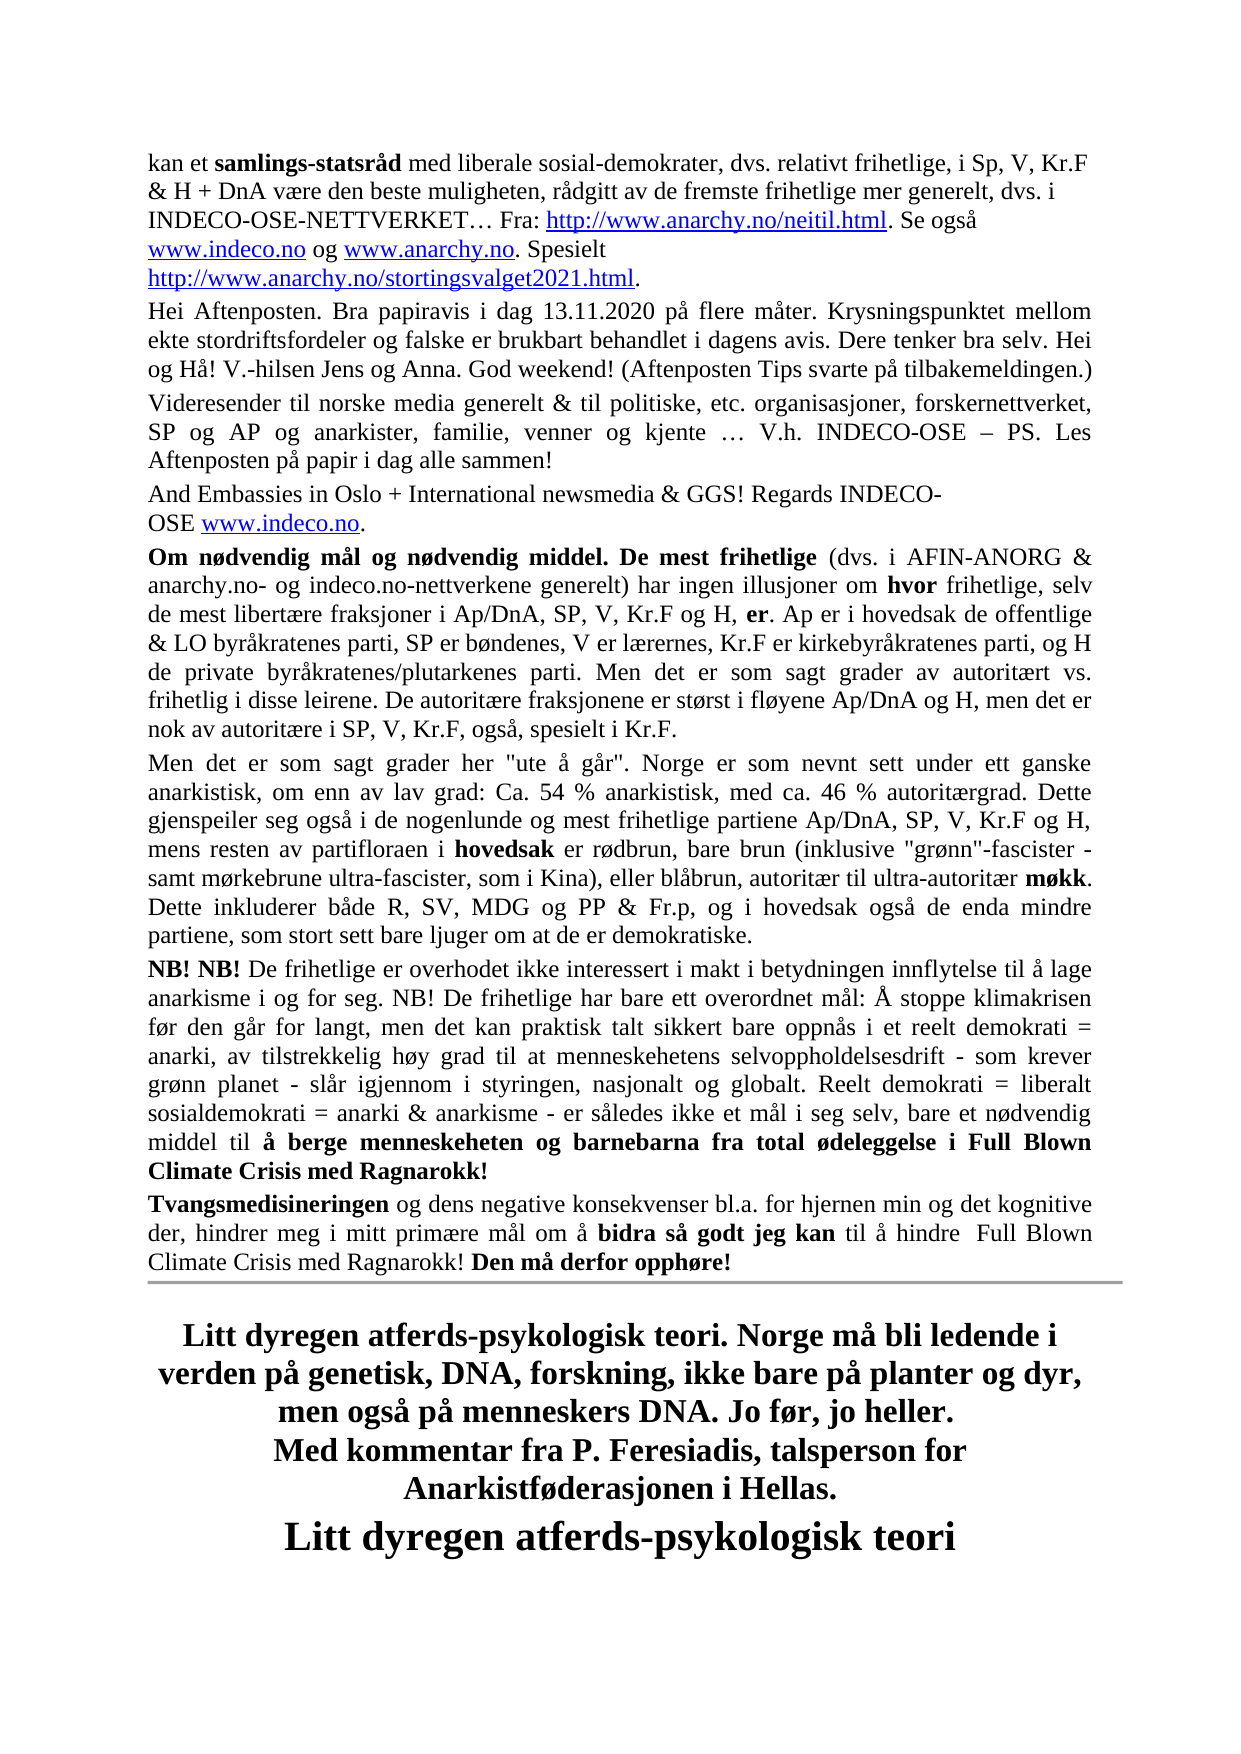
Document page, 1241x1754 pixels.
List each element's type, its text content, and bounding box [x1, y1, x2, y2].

text NB! NB! De frihetlige er overhodet ikke interessert i makt i betydningen innflytelse til å lage anarkisme i og for seg. NB! De frihetlige har bare ett overordnet mål: Å stoppe klimakrisen før den går for langt, men det kan praktisk talt sikkert bare oppnås i et reelt demokrati = anarki, av tilstrekkelig høy grad til at menneskehetens selvoppholdelsesdrift - som krever grønn planet - slår igjennom i styringen, nasjonalt og globalt. Reelt demokrati = liberalt sosialdemokrati = anarki & anarkisme - er således ikke et mål i seg selv, bare et nødvendig middel til å berge menneskeheten og barnebarna fra total ødeleggelse i Full Blown Climate Crisis med Ragnarokk! [148, 954, 1093, 1184]
text And Embassies in Oslo + International newsmedia & GGS! Regards INDECO-OSE www.indeco.no. [148, 479, 1093, 537]
text Litt dyregen atferds-psykologisk teori. Norge må bli ledende i verden på genetisk, DNA, forskning, ikke bare på planter og dyr, men også på menneskers DNA. Jo før, jo heller. Med kommentar fra P. Feresiadis, talsperson for Anarkistføderasjonen i Hellas. [148, 1315, 1093, 1506]
text Tvangsmedisineringen og dens negative konsekvenser bl.a. for hjernen min og det kognitive der, hindrer meg i mitt primære mål om å bidra så godt jeg kan til å hindre Full Blown Climate Crisis med Ragnarokk! Den må derfor opphøre! [148, 1189, 1093, 1276]
text Videresender til norske media generelt & til politiske, etc. organisasjoner, forskernettverket, SP og AP og anarkister, familie, venner og kjente … V.h. INDECO-OSE – PS. Les Aftenposten på papir i dag alle sammen! [148, 388, 1093, 474]
text Hei Aftenposten. Bra papiravis i dag 13.11.2020 på flere måter. Krysningspunktet mellom ekte stordriftsfordeler og falske er brukbart behandlet i dagens avis. Dere tenker bra selv. Hei og Hå! V.-hilsen Jens og Anna. God weekend! (Aftenposten Tips svarte på tilbakemeldingen.) [148, 296, 1093, 383]
text Litt dyregen atferds-psykologisk teori [148, 1512, 1093, 1559]
text Om nødvendig mål og nødvendig middel. De mest frihetlige (dvs. i AFIN-ANORG & anarchy.no- og indeco.no-nettverkene generelt) har ingen illusjoner om hvor frihetlige, selv de mest libertære fraksjoner i Ap/DnA, SP, V, Kr.F og H, er. Ap er i hovedsak de offentlige & LO byråkratenes parti, SP er bøndenes, V er lærernes, Kr.F er kirkebyråkratenes parti, og H de private byråkratenes/plutarkenes parti. Men det er som sagt grader av autoritært vs. frihetlig i disse leirene. De autoritære fraksjonene er størst i fløyene Ap/DnA og H, men det er nok av autoritære i SP, V, Kr.F, også, spesielt i Kr.F. [148, 542, 1093, 743]
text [148, 148, 1093, 291]
text Men det er som sagt grader her "ute å går". Norge er som nevnt sett under ett ganske anarkistisk, om enn av lav grad: Ca. 54 % anarkistisk, med ca. 46 % autoritærgrad. Dette gjenspeiler seg også i de nogenlunde og mest frihetlige partiene Ap/DnA, SP, V, Kr.F og H, mens resten av partifloraen i hovedsak er rødbrun, bare brun (inklusive "grønn"-fascister - samt mørkebrune ultra-fascister, som i Kina), eller blåbrun, autoritær til ultra-autoritær møkk. Dette inkluderer både R, SV, MDG og PP & Fr.p, og i hovedsak også de enda mindre partiene, som stort sett bare ljuger om at de er demokratiske. [148, 748, 1093, 949]
